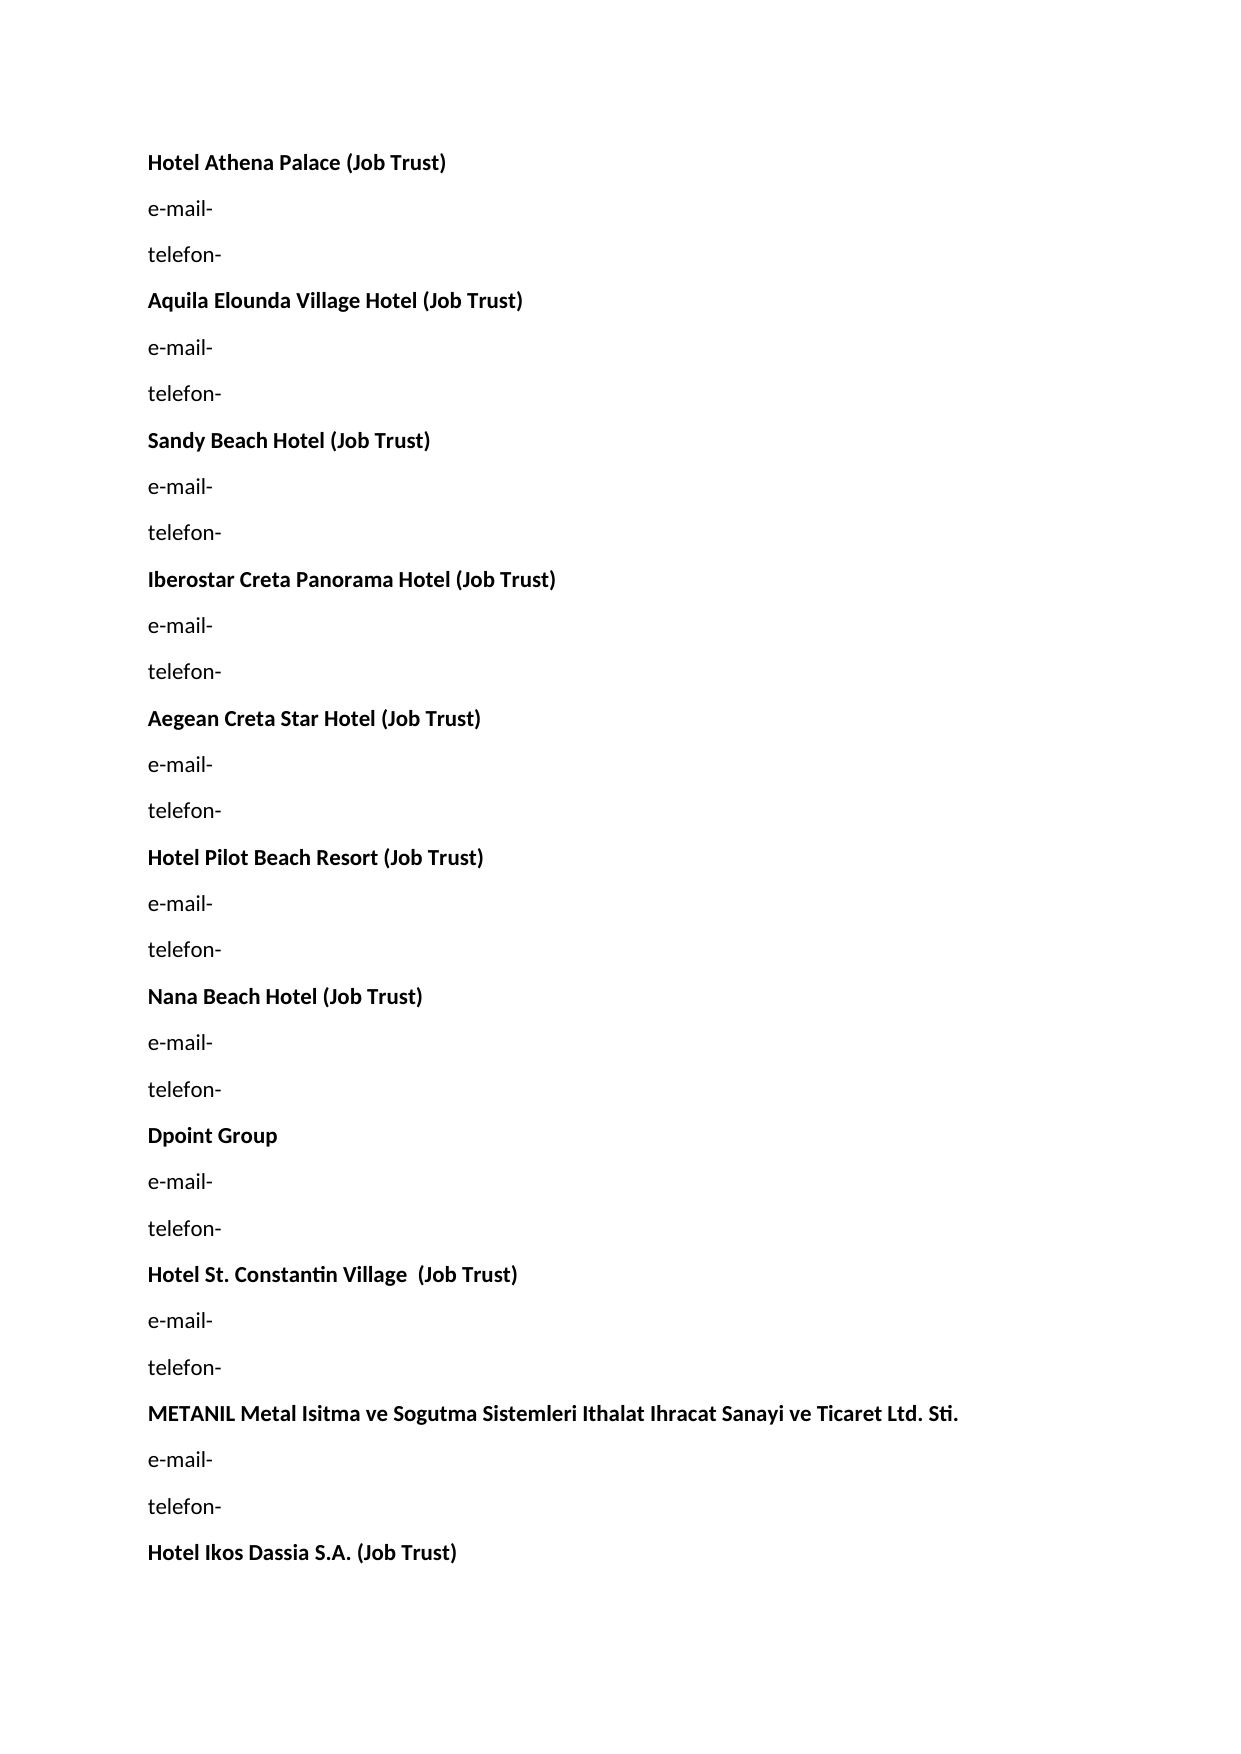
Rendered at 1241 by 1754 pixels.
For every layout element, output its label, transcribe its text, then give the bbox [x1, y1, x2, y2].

text Hotel Athena Palace (Job Trust) [148, 148, 1093, 176]
text e-mail- [148, 194, 1093, 222]
text Aquila Elounda Village Hotel (Job Trust) [148, 287, 1093, 315]
text telefon- [148, 240, 1093, 268]
text Iberostar Creta Panorama Hotel (Job Trust) [148, 565, 1093, 593]
text telefon- [148, 1214, 1093, 1242]
text Hotel St. Constantin Village (Job Trust) [148, 1260, 1093, 1288]
text telefon- [148, 936, 1093, 964]
text e-mail- [148, 1446, 1093, 1473]
text e-mail- [148, 472, 1093, 500]
text telefon- [148, 657, 1093, 686]
text telefon- [148, 1492, 1093, 1520]
text e-mail- [148, 750, 1093, 778]
text e-mail- [148, 1028, 1093, 1056]
text telefon- [148, 379, 1093, 407]
text telefon- [148, 518, 1093, 546]
text telefon- [148, 1353, 1093, 1381]
text METANIL Metal Isitma ve Sogutma Sistemleri Ithalat Ihracat Sanayi ve Ticaret Ltd. Sti. [148, 1399, 1093, 1427]
text telefon- [148, 1075, 1093, 1103]
text Dpoint Group [148, 1121, 1093, 1149]
text e-mail- [148, 611, 1093, 639]
text e-mail- [148, 1167, 1093, 1195]
text telefon- [148, 797, 1093, 824]
text Hotel Pilot Beach Resort (Job Trust) [148, 843, 1093, 871]
text Nana Beach Hotel (Job Trust) [148, 982, 1093, 1010]
text e-mail- [148, 1306, 1093, 1334]
text Sandy Beach Hotel (Job Trust) [148, 426, 1093, 454]
text e-mail- [148, 333, 1093, 361]
text e-mail- [148, 889, 1093, 917]
text Aegean Creta Star Hotel (Job Trust) [148, 704, 1093, 732]
text Hotel Ikos Dassia S.A. (Job Trust) [148, 1538, 1093, 1566]
